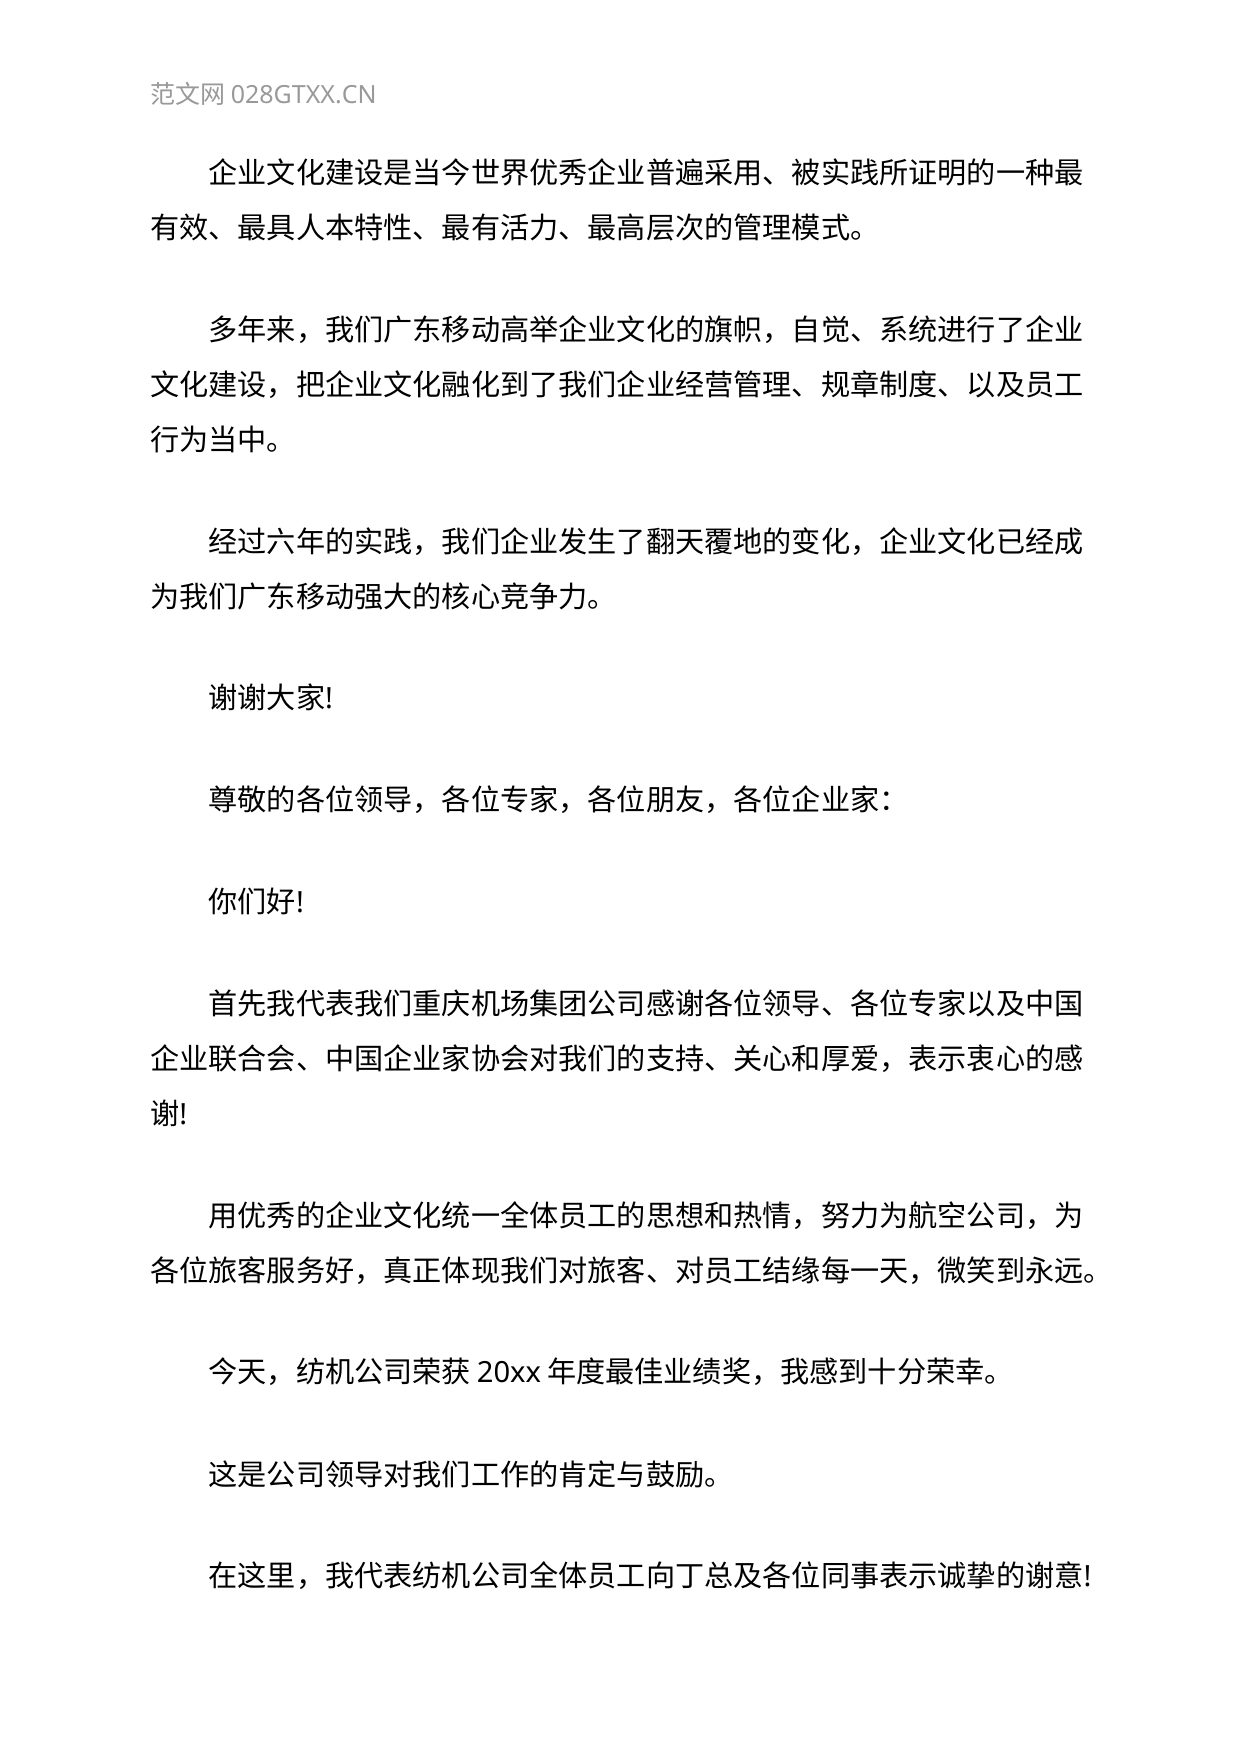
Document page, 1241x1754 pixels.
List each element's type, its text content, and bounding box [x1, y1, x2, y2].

text 经过六年的实践，我们企业发生了翻天覆地的变化，企业文化已经成为我们广东移动强大的核心竞争力。 [150, 518, 1090, 615]
text 你们好! [150, 879, 1090, 921]
text 企业文化建设是当今世界优秀企业普遍采用、被实践所证明的一种最有效、最具人本特性、最有活力、最高层次的管理模式。 [150, 150, 1090, 247]
text 这是公司领导对我们工作的肯定与鼓励。 [150, 1451, 1090, 1493]
text 今天，纺机公司荣获20xx年度最佳业绩奖，我感到十分荣幸。 [150, 1349, 1090, 1391]
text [150, 1553, 1090, 1595]
text 首先我代表我们重庆机场集团公司感谢各位领导、各位专家以及中国企业联合会、中国企业家协会对我们的支持、关心和厚爱，表示衷心的感谢! [150, 981, 1090, 1133]
text 谢谢大家! [150, 675, 1090, 717]
text 尊敬的各位领导，各位专家，各位朋友，各位企业家： [150, 777, 1090, 819]
text 多年来，我们广东移动高举企业文化的旗帜，自觉、系统进行了企业文化建设，把企业文化融化到了我们企业经营管理、规章制度、以及员工行为当中。 [150, 307, 1090, 459]
text 用优秀的企业文化统一全体员工的思想和热情，努力为航空公司，为各位旅客服务好，真正体现我们对旅客、对员工结缘每一天，微笑到永远。 [150, 1192, 1090, 1289]
